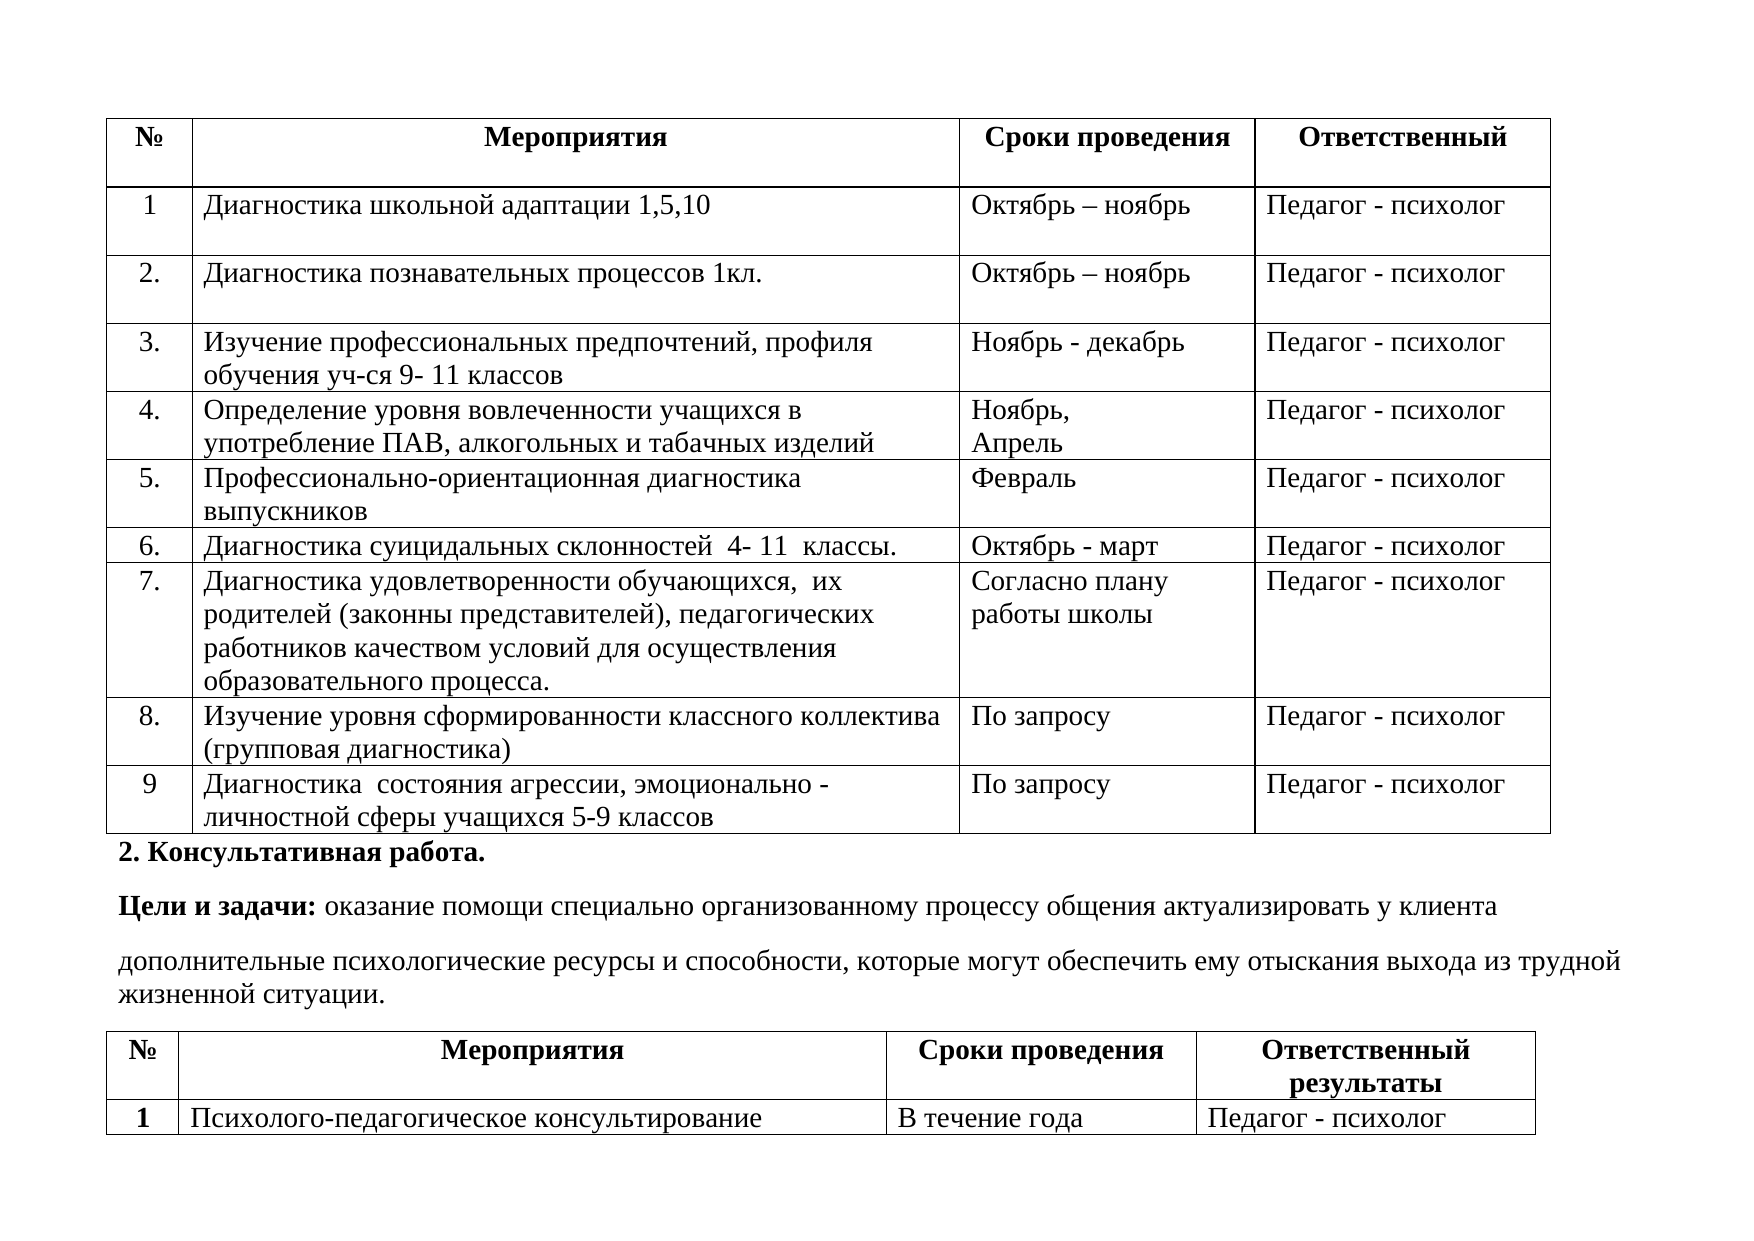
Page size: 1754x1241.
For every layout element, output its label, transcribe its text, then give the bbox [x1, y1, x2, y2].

table_cell 1 [107, 1100, 178, 1133]
table_cell По запросу [960, 698, 1254, 765]
table_cell По запросу [960, 766, 1254, 833]
table_cell Диагностика удовлетворенности обучающихся, их родителей (законны представителей), педагогических работников качеством условий для осуществления образовательного процесса. [193, 563, 959, 697]
table_cell 6. [107, 528, 192, 562]
text Цели и задачи: оказание помощи специально организованному процессу общения актуализировать у клиента [118, 888, 1636, 922]
table_cell Педагог - психолог [1256, 766, 1550, 833]
table_header Мероприятия [193, 119, 959, 186]
table_cell Определение уровня вовлеченности учащихся в употребление ПАВ, алкогольных и табачных изделий [193, 392, 959, 459]
table_cell Изучение уровня сформированности классного коллектива (групповая диагностика) [193, 698, 959, 765]
table_cell Диагностика школьной адаптации 1,5,10 [193, 188, 959, 254]
table_cell Диагностика суицидальных склонностей 4- 11 классы. [193, 528, 959, 562]
table_cell Октябрь - март [960, 528, 1254, 562]
text 2. Консультативная работа. [118, 834, 1636, 868]
table_cell 5. [107, 460, 192, 527]
table_cell Октябрь – ноябрь [960, 256, 1254, 323]
table_cell 8. [107, 698, 192, 765]
table_cell Педагог - психолог [1256, 528, 1550, 562]
table_cell 4. [107, 392, 192, 459]
table_header № [107, 119, 192, 186]
table_header Ответственный результаты [1197, 1032, 1535, 1099]
text дополнительные психологические ресурсы и способности, которые могут обеспечить ему отыскания выхода из трудной жизненной ситуации. [118, 943, 1636, 1010]
table_cell 3. [107, 324, 192, 391]
table_header Ответственный [1256, 119, 1550, 186]
table_cell Педагог - психолог [1256, 392, 1550, 459]
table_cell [887, 1100, 1196, 1133]
table_cell Ноябрь - декабрь [960, 324, 1254, 391]
table_cell Ноябрь, Апрель [960, 392, 1254, 459]
table_header № [107, 1032, 178, 1099]
table_cell Диагностика познавательных процессов 1кл. [193, 256, 959, 323]
table_cell Согласно плану работы школы [960, 563, 1254, 697]
table_header Мероприятия [179, 1032, 886, 1099]
table_cell Педагог - психолог [1256, 460, 1550, 527]
table_cell 1 [107, 188, 192, 254]
table_cell 7. [107, 563, 192, 697]
table_cell Педагог - психолог [1256, 256, 1550, 323]
table_cell Педагог - психолог [1197, 1100, 1535, 1133]
table_cell Педагог - психолог [1256, 698, 1550, 765]
table_header Сроки проведения [887, 1032, 1196, 1099]
table_cell Диагностика состояния агрессии, эмоционально - личностной сферы учащихся 5-9 классов [193, 766, 959, 833]
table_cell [179, 1100, 886, 1133]
table_cell Изучение профессиональных предпочтений, профиля обучения уч-ся 9- 11 классов [193, 324, 959, 391]
table_header Сроки проведения [960, 119, 1254, 186]
table_cell 9 [107, 766, 192, 833]
table_cell Профессионально-ориентационная диагностика выпускников [193, 460, 959, 527]
table_cell Педагог - психолог [1256, 324, 1550, 391]
table_cell Февраль [960, 460, 1254, 527]
table_cell Педагог - психолог [1256, 563, 1550, 697]
table_cell 2. [107, 256, 192, 323]
table_cell Педагог - психолог [1256, 188, 1550, 254]
table_cell Октябрь – ноябрь [960, 188, 1254, 254]
